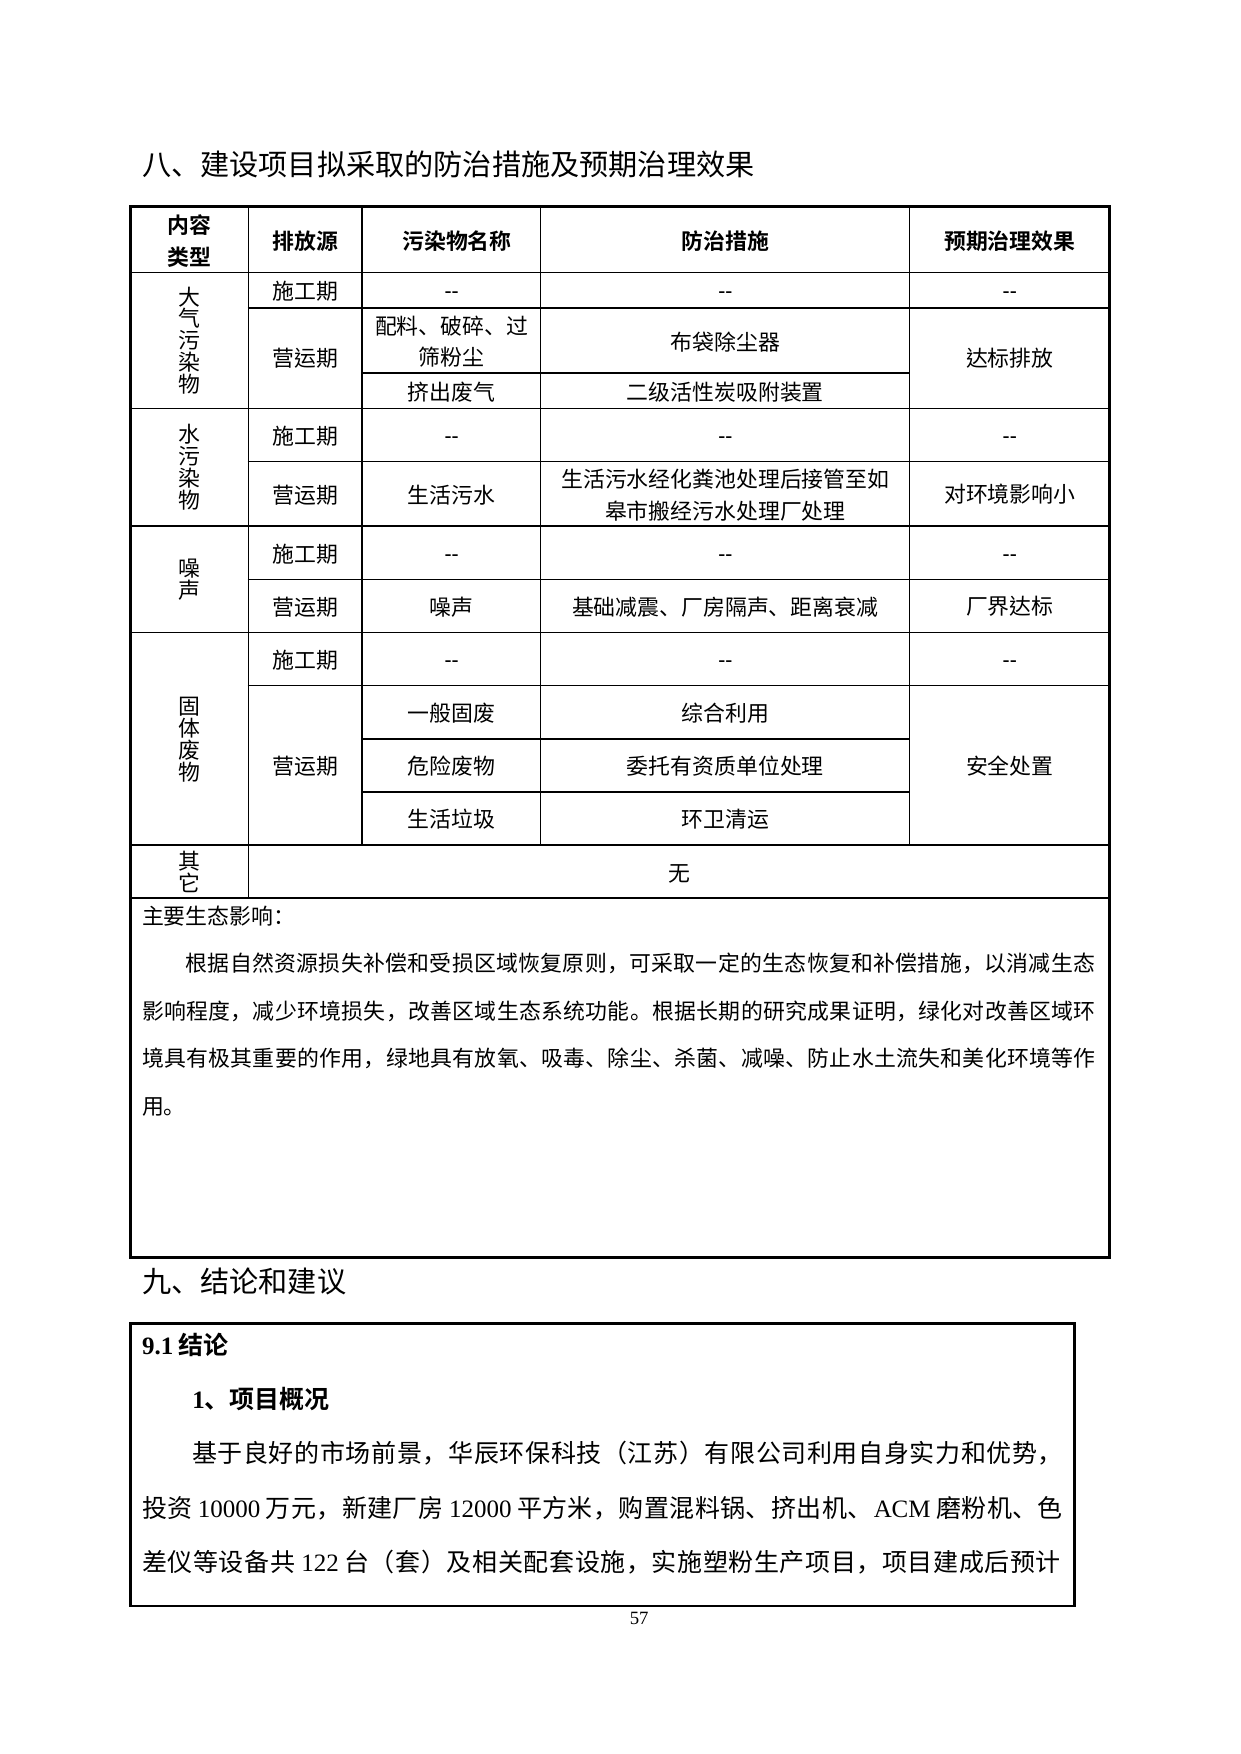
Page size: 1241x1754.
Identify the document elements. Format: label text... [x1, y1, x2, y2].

table_cell 施工期 [249, 273, 361, 307]
table_cell -- [363, 273, 540, 307]
table_cell -- [910, 409, 1108, 461]
table_cell 固体废物 [132, 633, 248, 844]
table_cell 施工期 [249, 633, 361, 685]
table_cell 无 [249, 846, 1108, 897]
table_cell 综合利用 [541, 686, 909, 738]
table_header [132, 1325, 1073, 1605]
table_header 防治措施 [541, 208, 909, 272]
table_cell -- [910, 633, 1108, 685]
table_header 污染物名称 [363, 208, 540, 272]
table_cell 水污染物 [132, 409, 248, 525]
subtitle 九、结论和建议 [142, 1259, 1098, 1301]
table_cell -- [541, 633, 909, 685]
table_header 预期治理效果 [910, 208, 1108, 272]
table_cell 环卫清运 [541, 793, 909, 844]
table_cell 委托有资质单位处理 [541, 740, 909, 791]
table_cell 二级活性炭吸附装置 [541, 374, 909, 407]
table_cell 布袋除尘器 [541, 309, 909, 372]
table_cell 大气污染物 [132, 273, 248, 407]
table_cell -- [541, 273, 909, 307]
table_cell 营运期 [249, 580, 361, 632]
subtitle 八、建设项目拟采取的防治措施及预期治理效果 [142, 142, 1098, 184]
table_cell -- [363, 633, 540, 685]
table_cell 危险废物 [363, 740, 540, 791]
table_cell 生活污水 [363, 462, 540, 525]
table_cell 主要生态影响： 根据自然资源损失补偿和受损区域恢复原则，可采取一定的生态恢复和补偿措施，以消减生态影响程度，减少环境损失，改善区域生态系统功能。根据长期的研究成果证明，绿化对改善区域环境具有极其重要的作用，绿地具有放氧、吸毒、除尘、杀菌、减噪、防止水土流失和美化环境等作用。 [132, 899, 1108, 1256]
table_cell 基础减震、厂房隔声、距离衰减 [541, 580, 909, 632]
table_cell 对环境影响小 [910, 462, 1108, 525]
table_cell 挤出废气 [363, 374, 540, 407]
table_cell 营运期 [249, 686, 361, 844]
table_cell 噪声 [363, 580, 540, 632]
table_cell 施工期 [249, 527, 361, 578]
table_cell 噪声 [132, 527, 248, 632]
table_cell -- [363, 527, 540, 578]
table_cell 安全处置 [910, 686, 1108, 844]
table_cell 生活污水经化粪池处理后接管至如皋市搬经污水处理厂处理 [541, 462, 909, 525]
table_cell -- [910, 527, 1108, 578]
table_cell -- [910, 273, 1108, 307]
table_cell -- [541, 527, 909, 578]
table_cell 一般固废 [363, 686, 540, 738]
table_cell -- [363, 409, 540, 461]
table_cell 生活垃圾 [363, 793, 540, 844]
table_header 内容 类型 [132, 208, 248, 272]
table_cell 达标排放 [910, 309, 1108, 407]
table_cell -- [541, 409, 909, 461]
table_cell 营运期 [249, 462, 361, 525]
table_header 排放源 [249, 208, 361, 272]
table_cell 配料、破碎、过筛粉尘 [363, 309, 540, 372]
table_cell 厂界达标 [910, 580, 1108, 632]
table_cell 营运期 [249, 309, 361, 407]
table_cell 其它 [132, 846, 248, 897]
table_cell 施工期 [249, 409, 361, 461]
